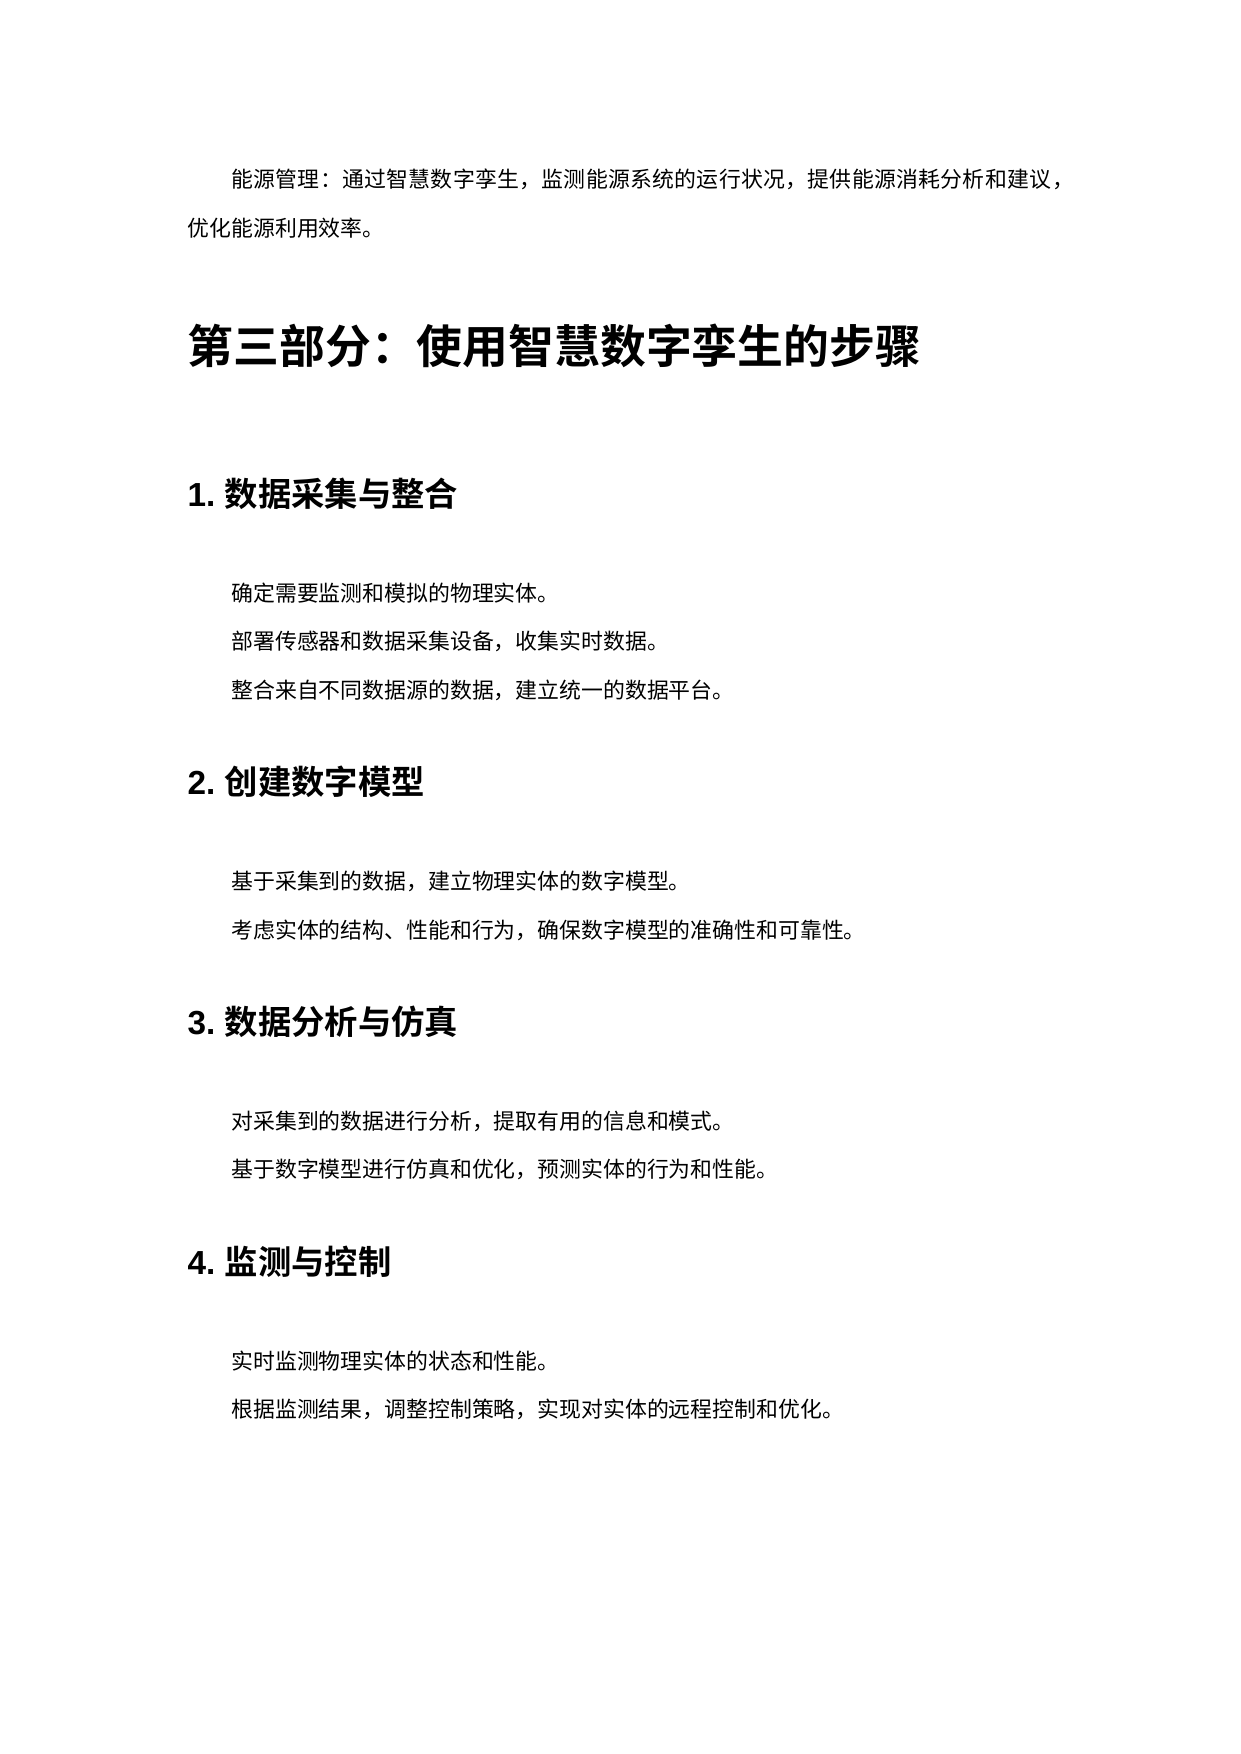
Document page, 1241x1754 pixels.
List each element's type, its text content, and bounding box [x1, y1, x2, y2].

subtitle 2. 创建数字模型 [187, 748, 1053, 813]
text 根据监测结果，调整控制策略，实现对实体的远程控制和优化。 [187, 1392, 1053, 1424]
text 确定需要监测和模拟的物理实体。 [187, 576, 1053, 608]
text 整合来自不同数据源的数据，建立统一的数据平台。 [187, 672, 1053, 705]
text 实时监测物理实体的状态和性能。 [187, 1344, 1053, 1376]
text 基于采集到的数据，建立物理实体的数字模型。 [187, 864, 1053, 896]
text 部署传感器和数据采集设备，收集实时数据。 [187, 624, 1053, 656]
text 能源管理：通过智慧数字孪生，监测能源系统的运行状况，提供能源消耗分析和建议，优化能源利用效率。 [187, 162, 1053, 243]
subtitle 第三部分：使用智慧数字孪生的步骤 [187, 294, 1053, 392]
subtitle 3. 数据分析与仿真 [187, 988, 1053, 1053]
subtitle 4. 监测与控制 [187, 1227, 1053, 1292]
text 对采集到的数据进行分析，提取有用的信息和模式。 [187, 1104, 1053, 1136]
text 基于数字模型进行仿真和优化，预测实体的行为和性能。 [187, 1152, 1053, 1184]
text 考虑实体的结构、性能和行为，确保数字模型的准确性和可靠性。 [187, 912, 1053, 945]
subtitle 1. 数据采集与整合 [187, 459, 1053, 524]
